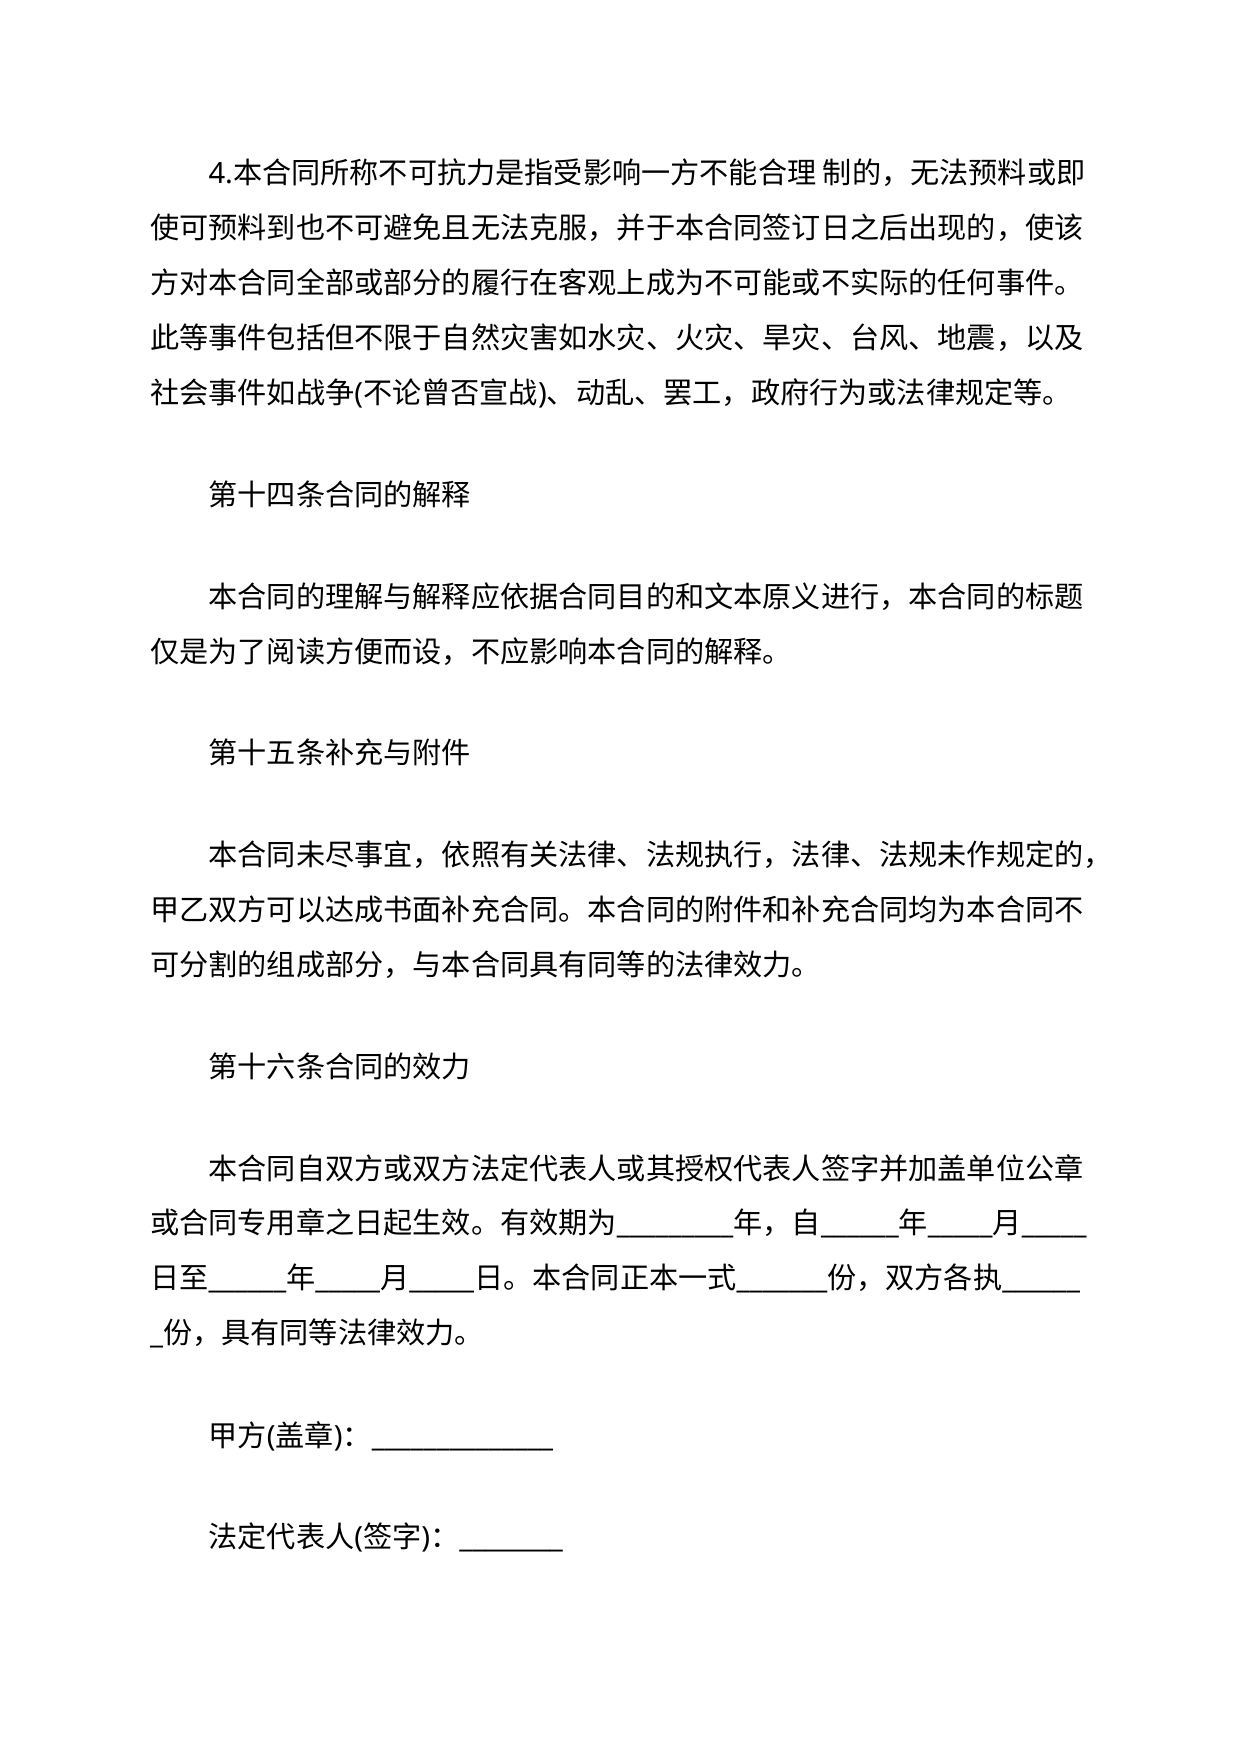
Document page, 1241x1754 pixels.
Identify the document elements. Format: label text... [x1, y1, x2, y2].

text 4.本合同所称不可抗力是指受影响一方不能合理 制的，无法预料或即使可预料到也不可避免且无法克服，并于本合同签订日之后出现的，使该方对本合同全部或部分的履行在客观上成为不可能或不实际的任何事件。此等事件包括但不限于自然灾害如水灾、火灾、旱灾、台风、地震，以及社会事件如战争(不论曾否宣战)、动乱、罢工，政府行为或法律规定等。 [150, 150, 1090, 412]
text 第十五条补充与附件 [150, 730, 1090, 772]
text 本合同的理解与解释应依据合同目的和文本原义进行，本合同的标题仅是为了阅读方便而设，不应影响本合同的解释。 [150, 573, 1090, 671]
text 法定代表人(签字)：________ [150, 1514, 1090, 1556]
text 本合同未尽事宜，依照有关法律、法规执行，法律、法规未作规定的，甲乙双方可以达成书面补充合同。本合同的附件和补充合同均为本合同不可分割的组成部分，与本合同具有同等的法律效力。 [150, 832, 1090, 984]
text 甲方(盖章)：______________ [150, 1412, 1090, 1454]
text 第十四条合同的解释 [150, 472, 1090, 514]
text 第十六条合同的效力 [150, 1043, 1090, 1086]
text 本合同自双方或双方法定代表人或其授权代表人签字并加盖单位公章或合同专用章之日起生效。有效期为_________年，自______年_____月_____日至______年_____月_____日。本合同正本一式_______份，双方各执_______份，具有同等法律效力。 [150, 1145, 1090, 1352]
